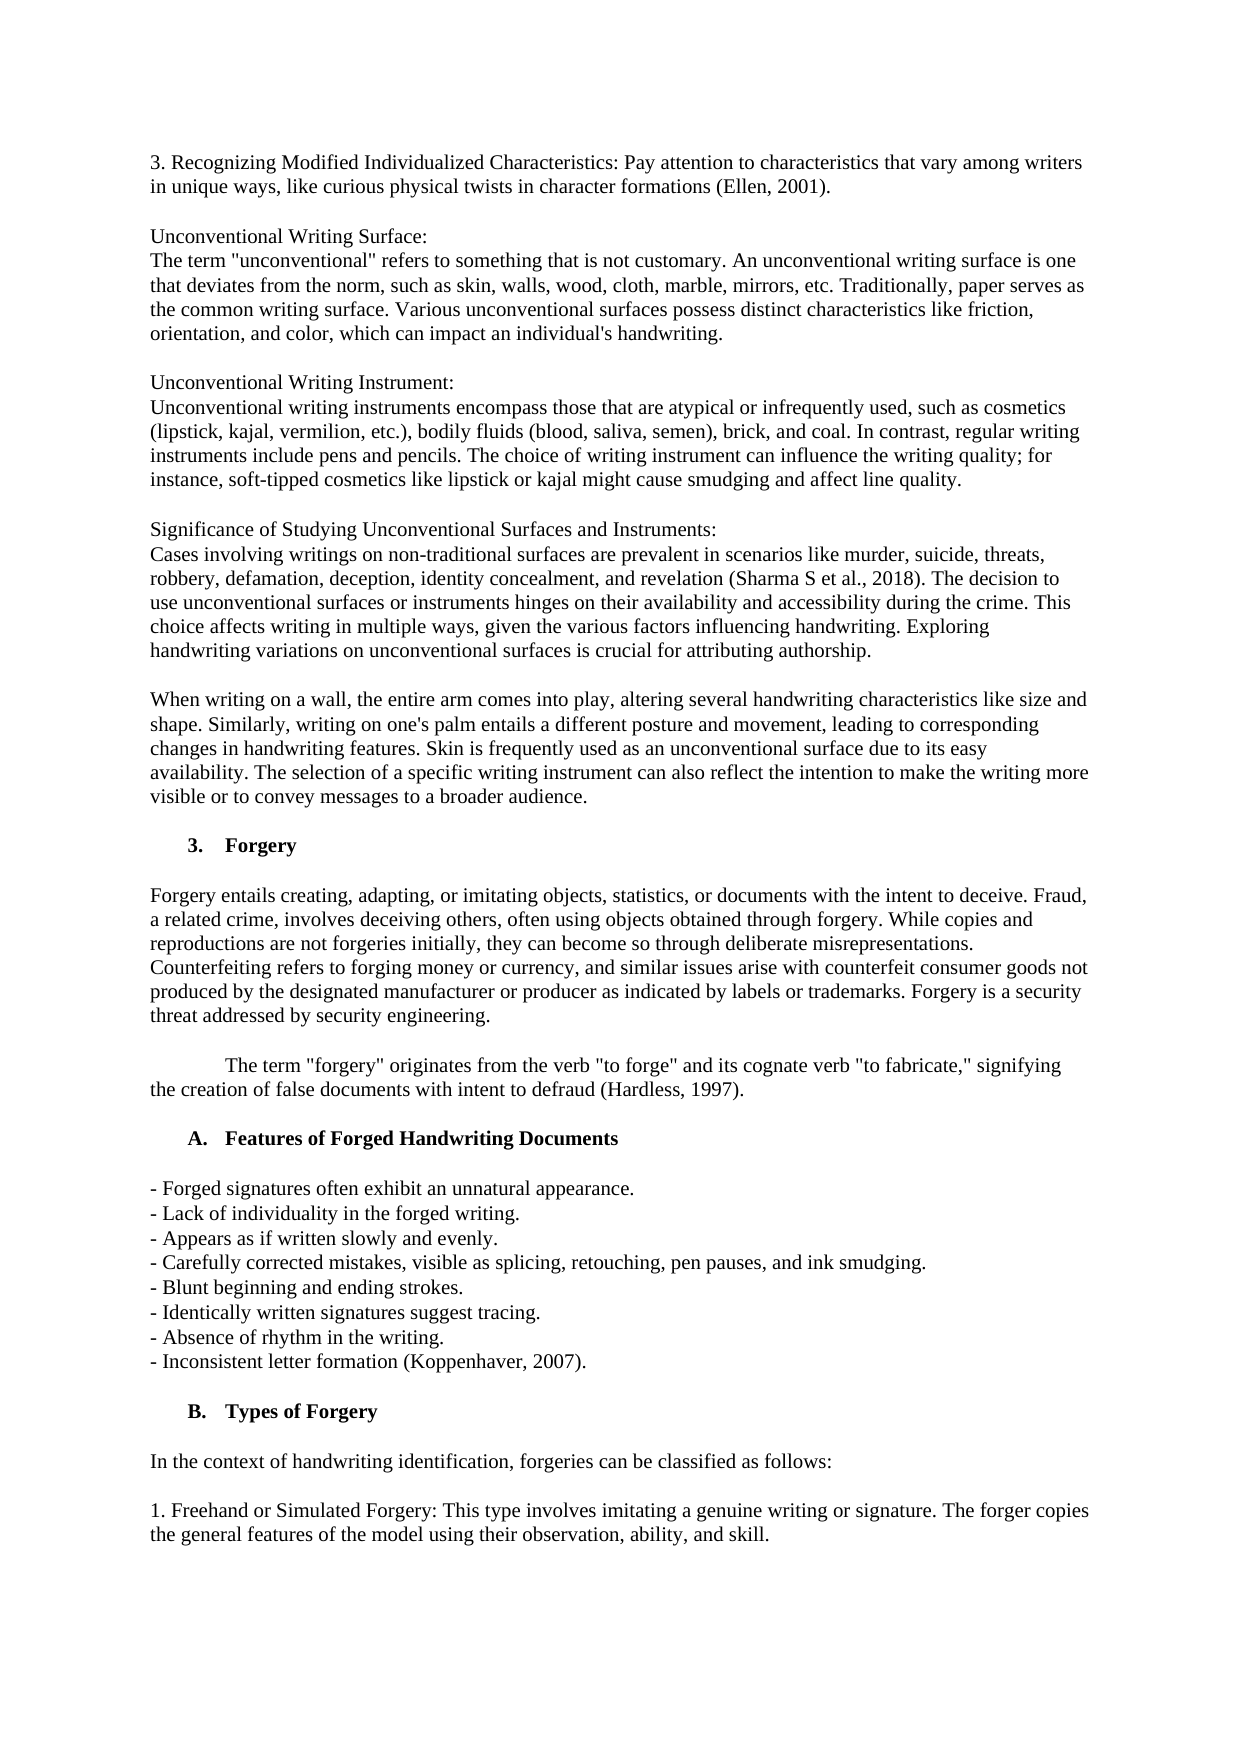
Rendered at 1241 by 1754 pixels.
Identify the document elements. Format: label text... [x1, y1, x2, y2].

text - Inconsistent letter formation (Koppenhaver, 2007). [150, 1349, 1090, 1373]
text In the context of handwriting identification, forgeries can be classified as follows: [150, 1449, 1090, 1473]
text - Blunt beginning and ending strokes. [150, 1275, 1090, 1299]
text 1. Freehand or Simulated Forgery: This type involves imitating a genuine writing or signature. The forger copies the general features of the model using their observation, ability, and skill. [150, 1498, 1090, 1546]
text - Appears as if written slowly and evenly. [150, 1226, 1090, 1249]
text Unconventional writing instruments encompass those that are atypical or infrequently used, such as cosmetics (lipstick, kajal, vermilion, etc.), bodily fluids (blood, saliva, semen), brick, and coal. In contrast, regular writing instruments include pens and pencils. The choice of writing instrument can influence the writing quality; for instance, soft-tipped cosmetics like lipstick or kajal might cause smudging and affect line quality. [150, 395, 1090, 491]
list Types of Forgery [187, 1399, 1090, 1423]
text - Carefully corrected mistakes, visible as splicing, retouching, pen pauses, and ink smudging. [150, 1250, 1090, 1274]
text When writing on a wall, the entire arm comes into play, altering several handwriting characteristics like size and shape. Similarly, writing on one's palm entails a different posture and movement, leading to corresponding changes in handwriting features. Skin is frequently used as an unconventional surface due to its easy availability. The selection of a specific writing instrument can also reflect the intention to make the writing more visible or to convey messages to a broader audience. [150, 687, 1090, 808]
text Unconventional Writing Surface: [150, 224, 1090, 248]
text Unconventional Writing Instrument: [150, 370, 1090, 394]
text - Forged signatures often exhibit an unnatural appearance. [150, 1176, 1090, 1200]
text - Absence of rhythm in the writing. [150, 1325, 1090, 1349]
list Forgery [187, 833, 1090, 857]
text The term "forgery" originates from the verb "to forge" and its cognate verb "to fabricate," signifying the creation of false documents with intent to defraud (Hardless, 1997). [150, 1053, 1090, 1101]
text - Identically written signatures suggest tracing. [150, 1300, 1090, 1324]
list Features of Forged Handwriting Documents [187, 1126, 1090, 1150]
text Forgery entails creating, adapting, or imitating objects, statistics, or documents with the intent to deceive. Fraud, a related crime, involves deceiving others, often using objects obtained through forgery. While copies and reproductions are not forgeries initially, they can become so through deliberate misrepresentations. Counterfeiting refers to forging money or currency, and similar issues arise with counterfeit consumer goods not produced by the designated manufacturer or producer as indicated by labels or trademarks. Forgery is a security threat addressed by security engineering. [150, 883, 1090, 1027]
text - Lack of individuality in the forged writing. [150, 1201, 1090, 1225]
text Cases involving writings on non-traditional surfaces are prevalent in scenarios like murder, suicide, threats, robbery, defamation, deception, identity concealment, and revelation (Sharma S et al., 2018). The decision to use unconventional surfaces or instruments hinges on their availability and accessibility during the crime. This choice affects writing in multiple ways, given the various factors influencing handwriting. Exploring handwriting variations on unconventional surfaces is crucial for attributing authorship. [150, 542, 1090, 662]
text Significance of Studying Unconventional Surfaces and Instruments: [150, 517, 1090, 541]
text The term "unconventional" refers to something that is not customary. An unconventional writing surface is one that deviates from the norm, such as skin, walls, wood, cloth, marble, mirrors, etc. Traditionally, paper serves as the common writing surface. Various unconventional surfaces possess distinct characteristics like friction, orientation, and color, which can impact an individual's handwriting. [150, 248, 1090, 345]
text 3. Recognizing Modified Individualized Characteristics: Pay attention to characteristics that vary among writers in unique ways, like curious physical twists in character formations (Ellen, 2001). [150, 150, 1090, 198]
